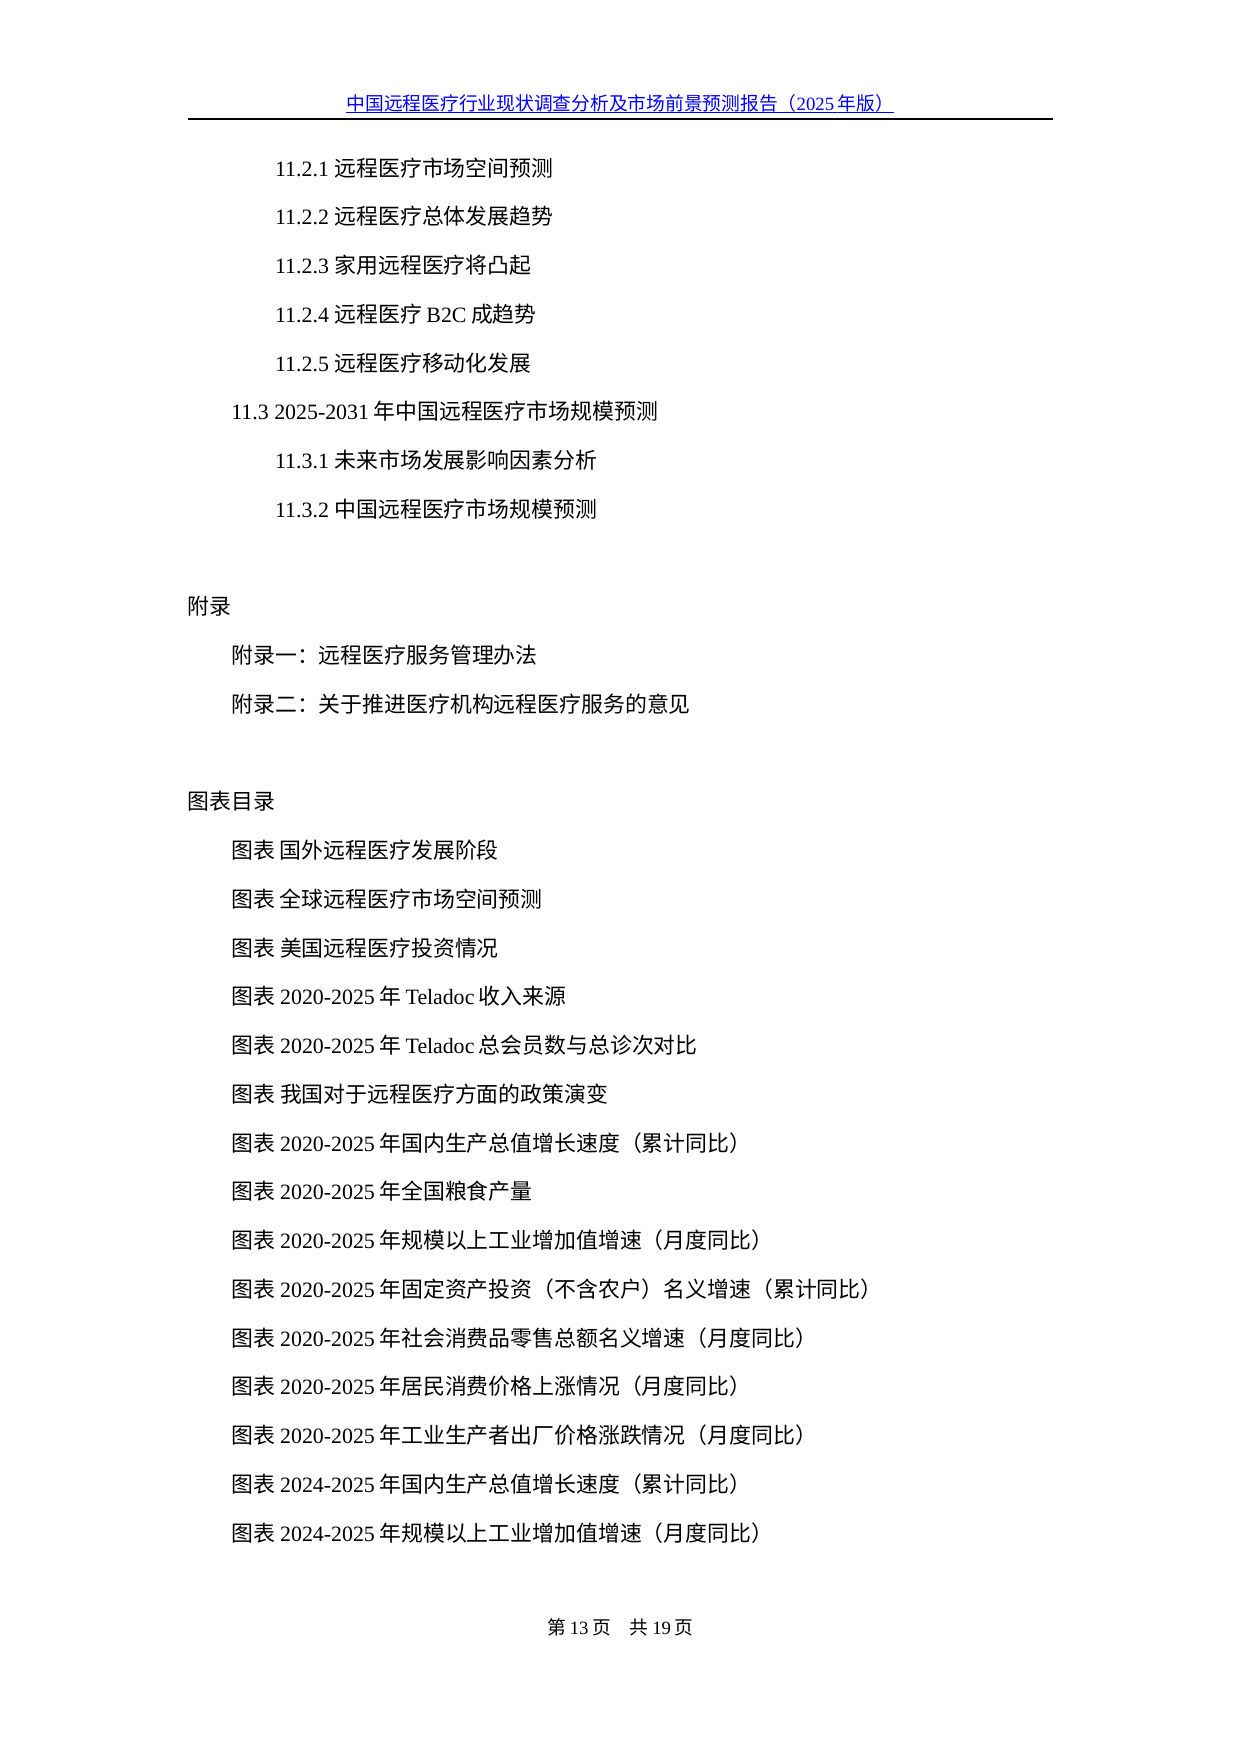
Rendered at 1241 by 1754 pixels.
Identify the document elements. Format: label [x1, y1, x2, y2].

text [187, 150, 1053, 1548]
